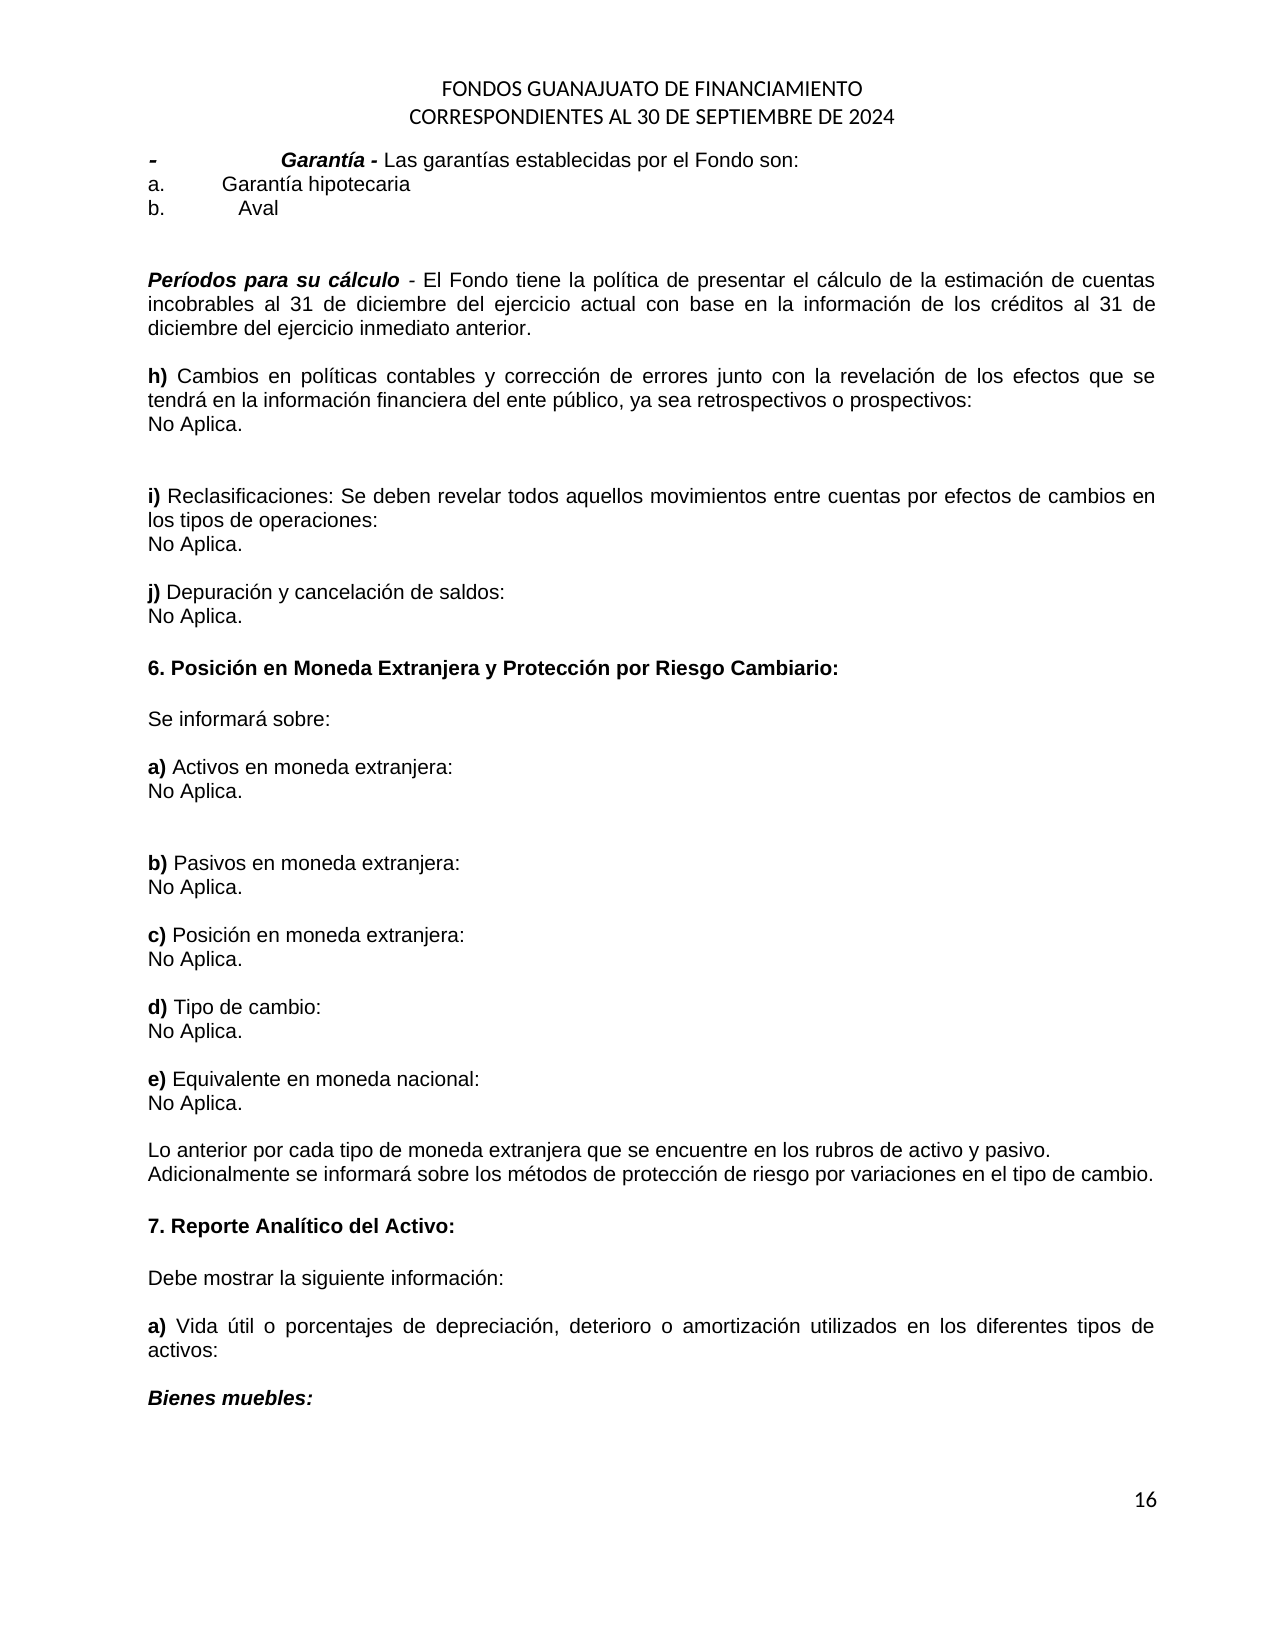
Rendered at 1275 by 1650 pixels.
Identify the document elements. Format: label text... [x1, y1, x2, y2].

text No Aplica. [148, 947, 1157, 971]
text Lo anterior por cada tipo de moneda extranjera que se encuentre en los rubros de activo y pasivo. [148, 1138, 1157, 1162]
text a) Vida útil o porcentajes de depreciación, deterioro o amortización utilizados en los diferentes tipos de activos: [148, 1314, 1157, 1362]
text a) Activos en moneda extranjera: [148, 755, 1157, 779]
text Adicionalmente se informará sobre los métodos de protección de riesgo por variaciones en el tipo de cambio. [148, 1162, 1157, 1186]
text h) Cambios en políticas contables y corrección de errores junto con la revelación de los efectos que se tendrá en la información financiera del ente público, ya sea retrospectivos o prospectivos: [148, 364, 1157, 412]
text No Aplica. [148, 1090, 1157, 1114]
text d) Tipo de cambio: [148, 994, 1157, 1018]
text No Aplica. [148, 1018, 1157, 1042]
text No Aplica. [148, 875, 1157, 899]
text No Aplica. [148, 603, 1157, 627]
text No Aplica. [148, 412, 1157, 436]
text No Aplica. [148, 532, 1157, 556]
text No Aplica. [148, 779, 1157, 803]
text b) Pasivos en moneda extranjera: [148, 851, 1157, 875]
text i) Reclasificaciones: Se deben revelar todos aquellos movimientos entre cuentas por efectos de cambios en los tipos de operaciones: [148, 484, 1157, 532]
text e) Equivalente en moneda nacional: [148, 1066, 1157, 1090]
list Garantía - Las garantías establecidas por el Fondo son: [148, 148, 1157, 172]
list Aval [148, 196, 1157, 220]
text c) Posición en moneda extranjera: [148, 923, 1157, 947]
text j) Depuración y cancelación de saldos: [148, 579, 1157, 603]
text Períodos para su cálculo - El Fondo tiene la política de presentar el cálculo de la estimación de cuentas incobrables al 31 de diciembre del ejercicio actual con base en la información de los créditos al 31 de diciembre del ejercicio inmediato anterior. [148, 268, 1157, 340]
text Bienes muebles: [148, 1386, 1157, 1409]
text Se informará sobre: [148, 707, 1157, 731]
subtitle 7. Reporte Analítico del Activo: [148, 1214, 1157, 1238]
subtitle 6. Posición en Moneda Extranjera y Protección por Riesgo Cambiario: [148, 656, 1157, 679]
text Debe mostrar la siguiente información: [148, 1266, 1157, 1290]
list Garantía hipotecaria [148, 172, 1157, 196]
